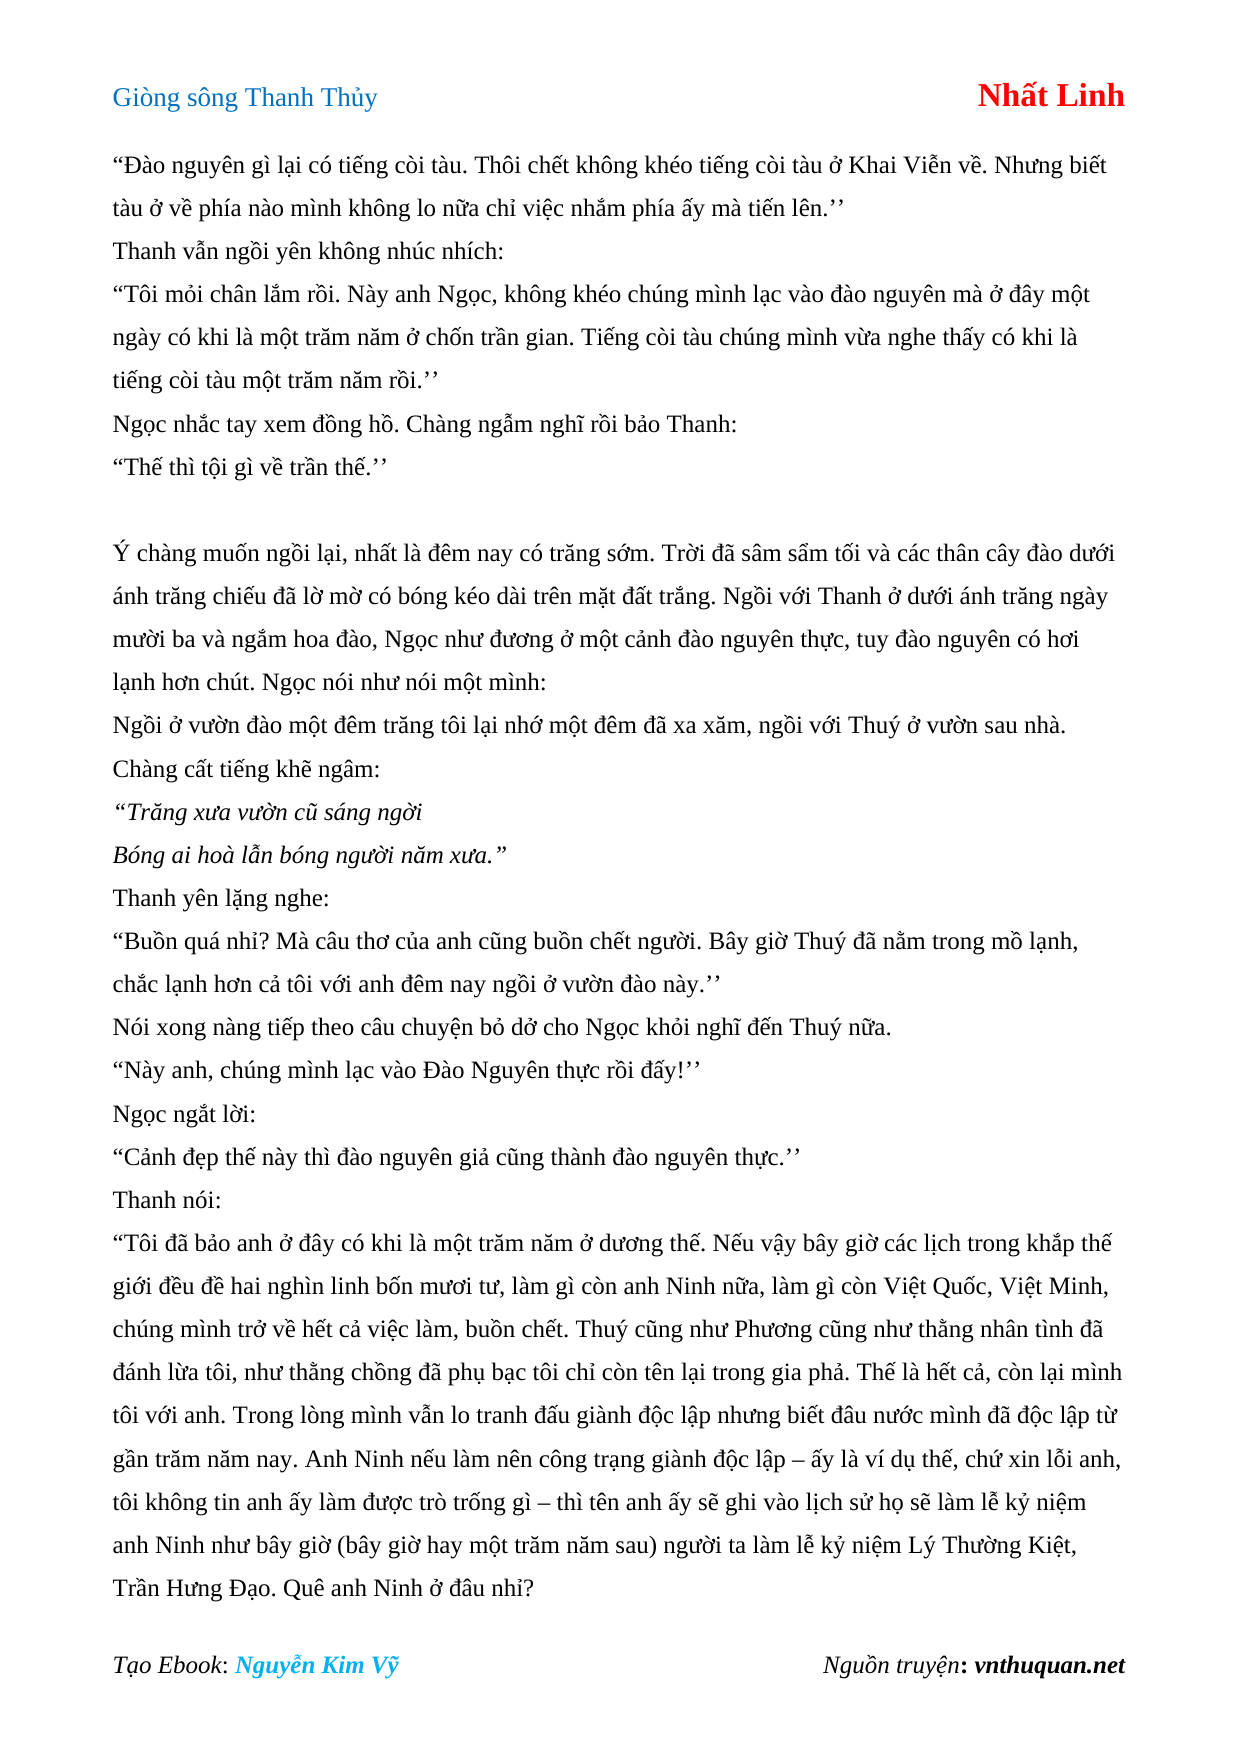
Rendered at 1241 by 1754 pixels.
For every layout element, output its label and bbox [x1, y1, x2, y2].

text [112, 150, 1128, 1602]
